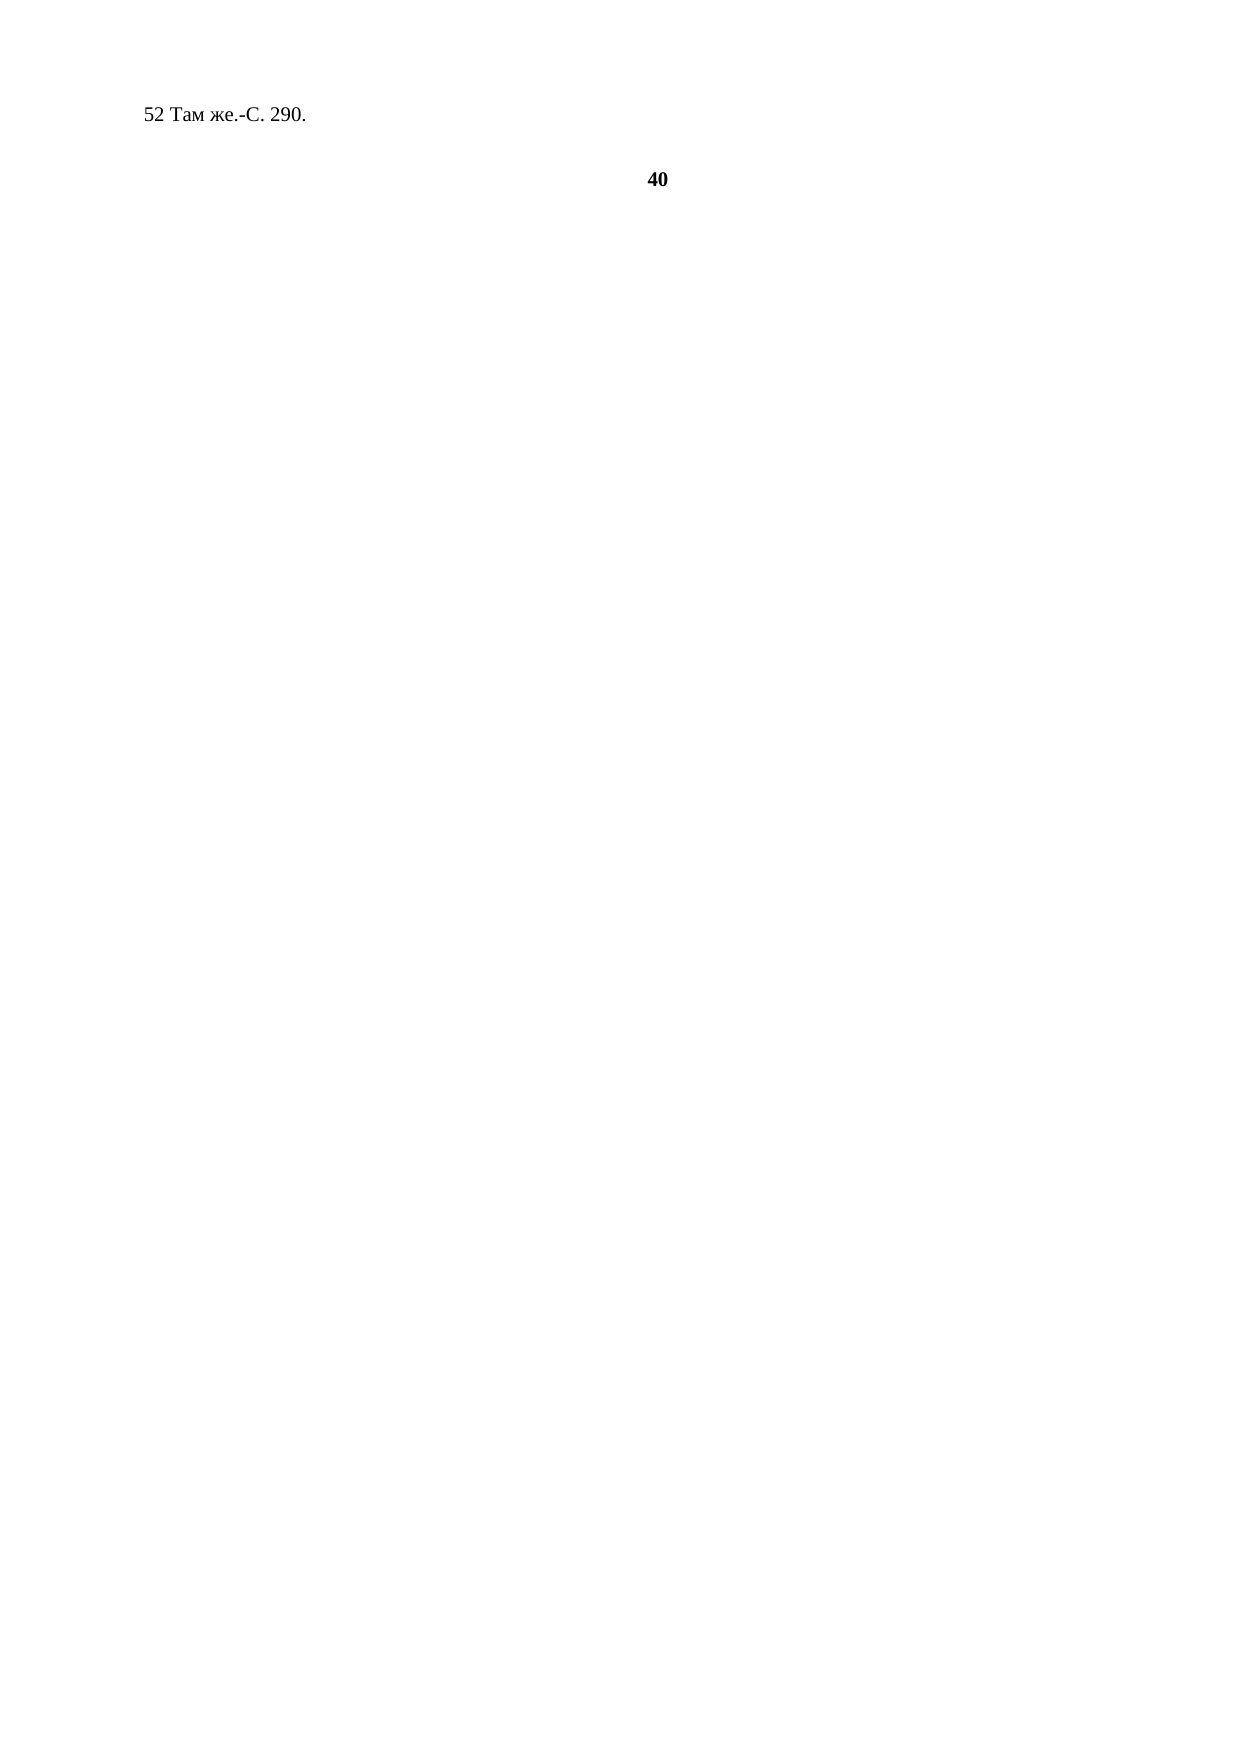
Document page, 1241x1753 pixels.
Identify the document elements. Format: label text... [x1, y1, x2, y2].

text 52 Там же.-С. 290. [143, 102, 1097, 126]
text 40 [143, 167, 1097, 191]
